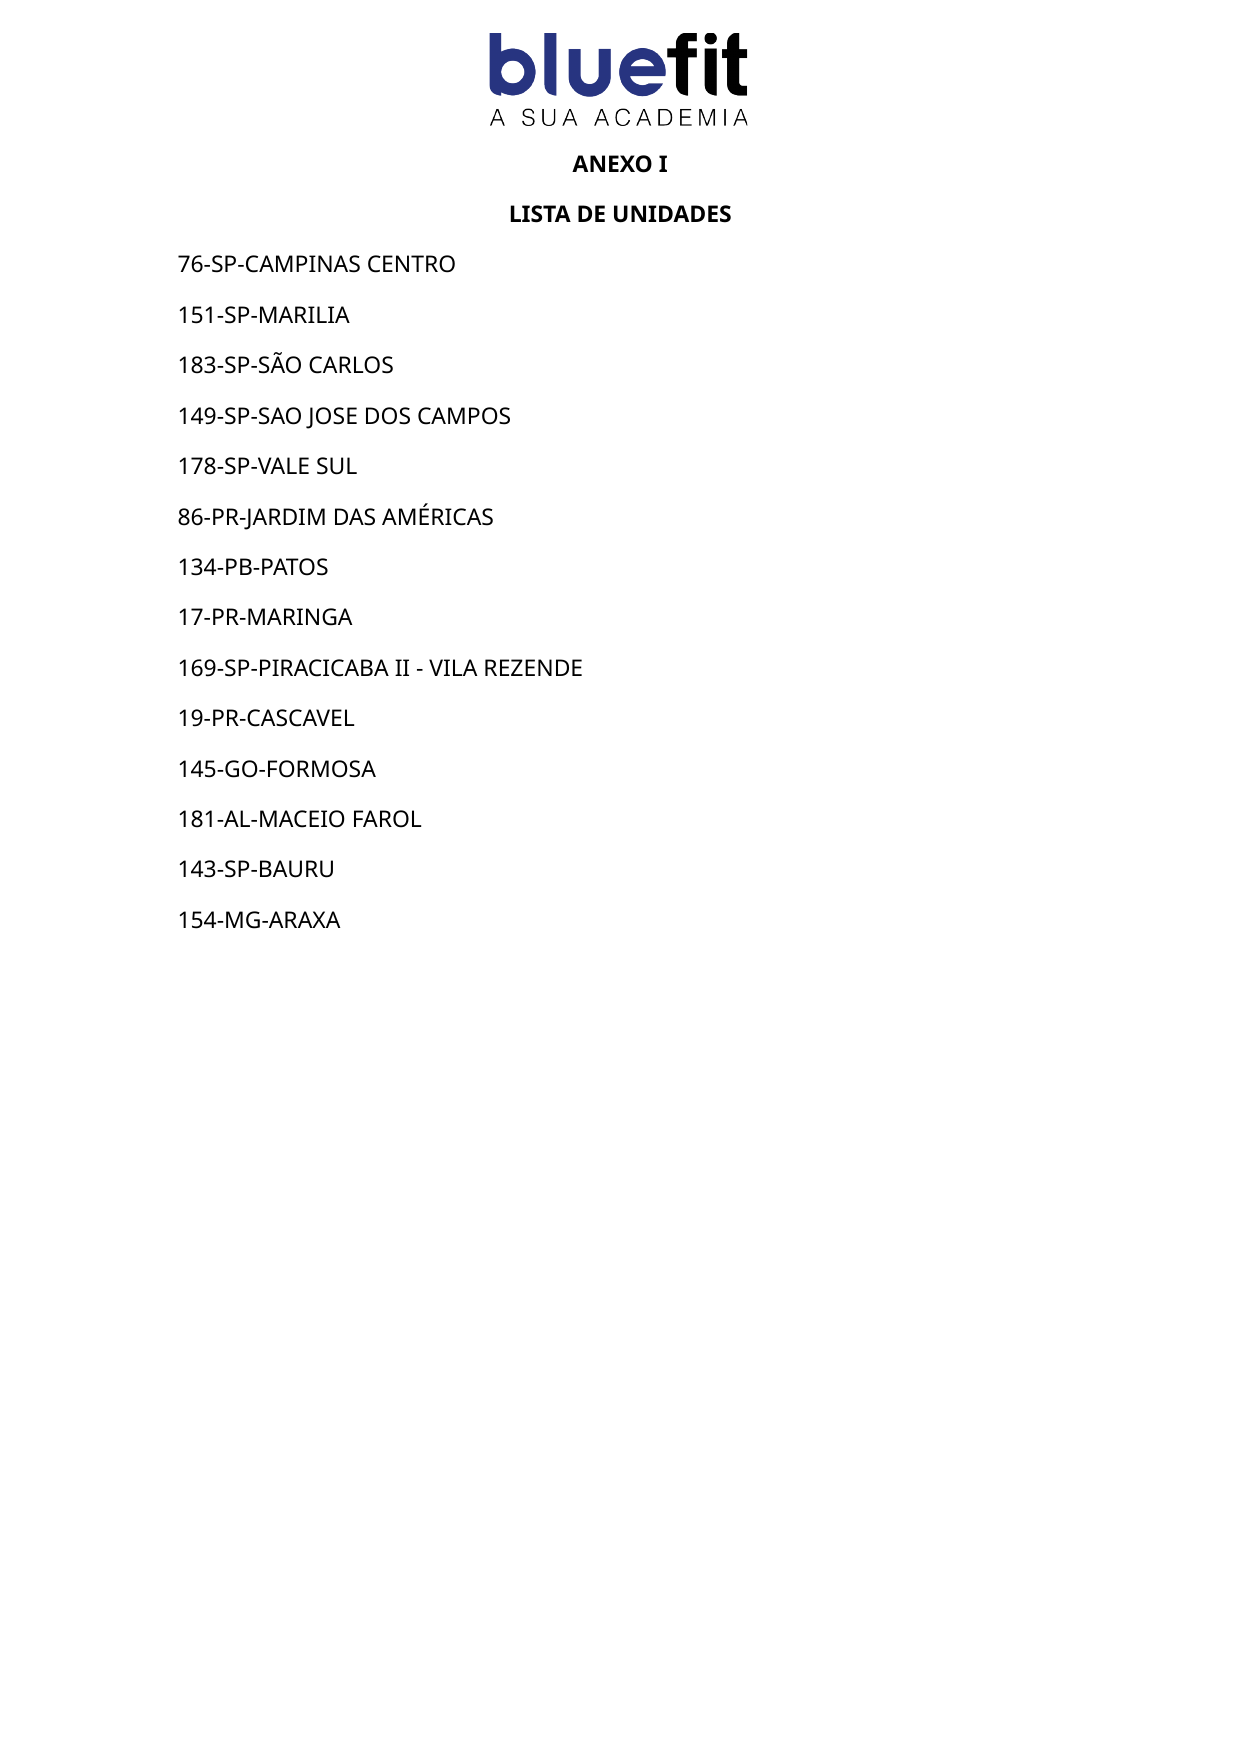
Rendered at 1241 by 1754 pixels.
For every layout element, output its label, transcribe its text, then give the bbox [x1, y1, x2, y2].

text 154-MG-ARAXA [177, 904, 1063, 935]
text 169-SP-PIRACICABA II - VILA REZENDE [177, 652, 1063, 683]
text 183-SP-SÃO CARLOS [177, 349, 1063, 381]
text 19-PR-CASCAVEL [177, 702, 1063, 733]
text LISTA DE UNIDADES [177, 198, 1063, 229]
text ANEXO I [177, 148, 1063, 179]
text 149-SP-SAO JOSE DOS CAMPOS [177, 400, 1063, 431]
picture [489, 33, 748, 126]
text 178-SP-VALE SUL [177, 450, 1063, 481]
text 151-SP-MARILIA [177, 299, 1063, 330]
text 76-SP-CAMPINAS CENTRO [177, 248, 1063, 280]
text 17-PR-MARINGA [177, 601, 1063, 633]
text 143-SP-BAURU [177, 853, 1063, 885]
text 145-GO-FORMOSA [177, 753, 1063, 784]
text 86-PR-JARDIM DAS AMÉRICAS [177, 501, 1063, 532]
text 134-PB-PATOS [177, 551, 1063, 582]
text 181-AL-MACEIO FAROL [177, 803, 1063, 834]
